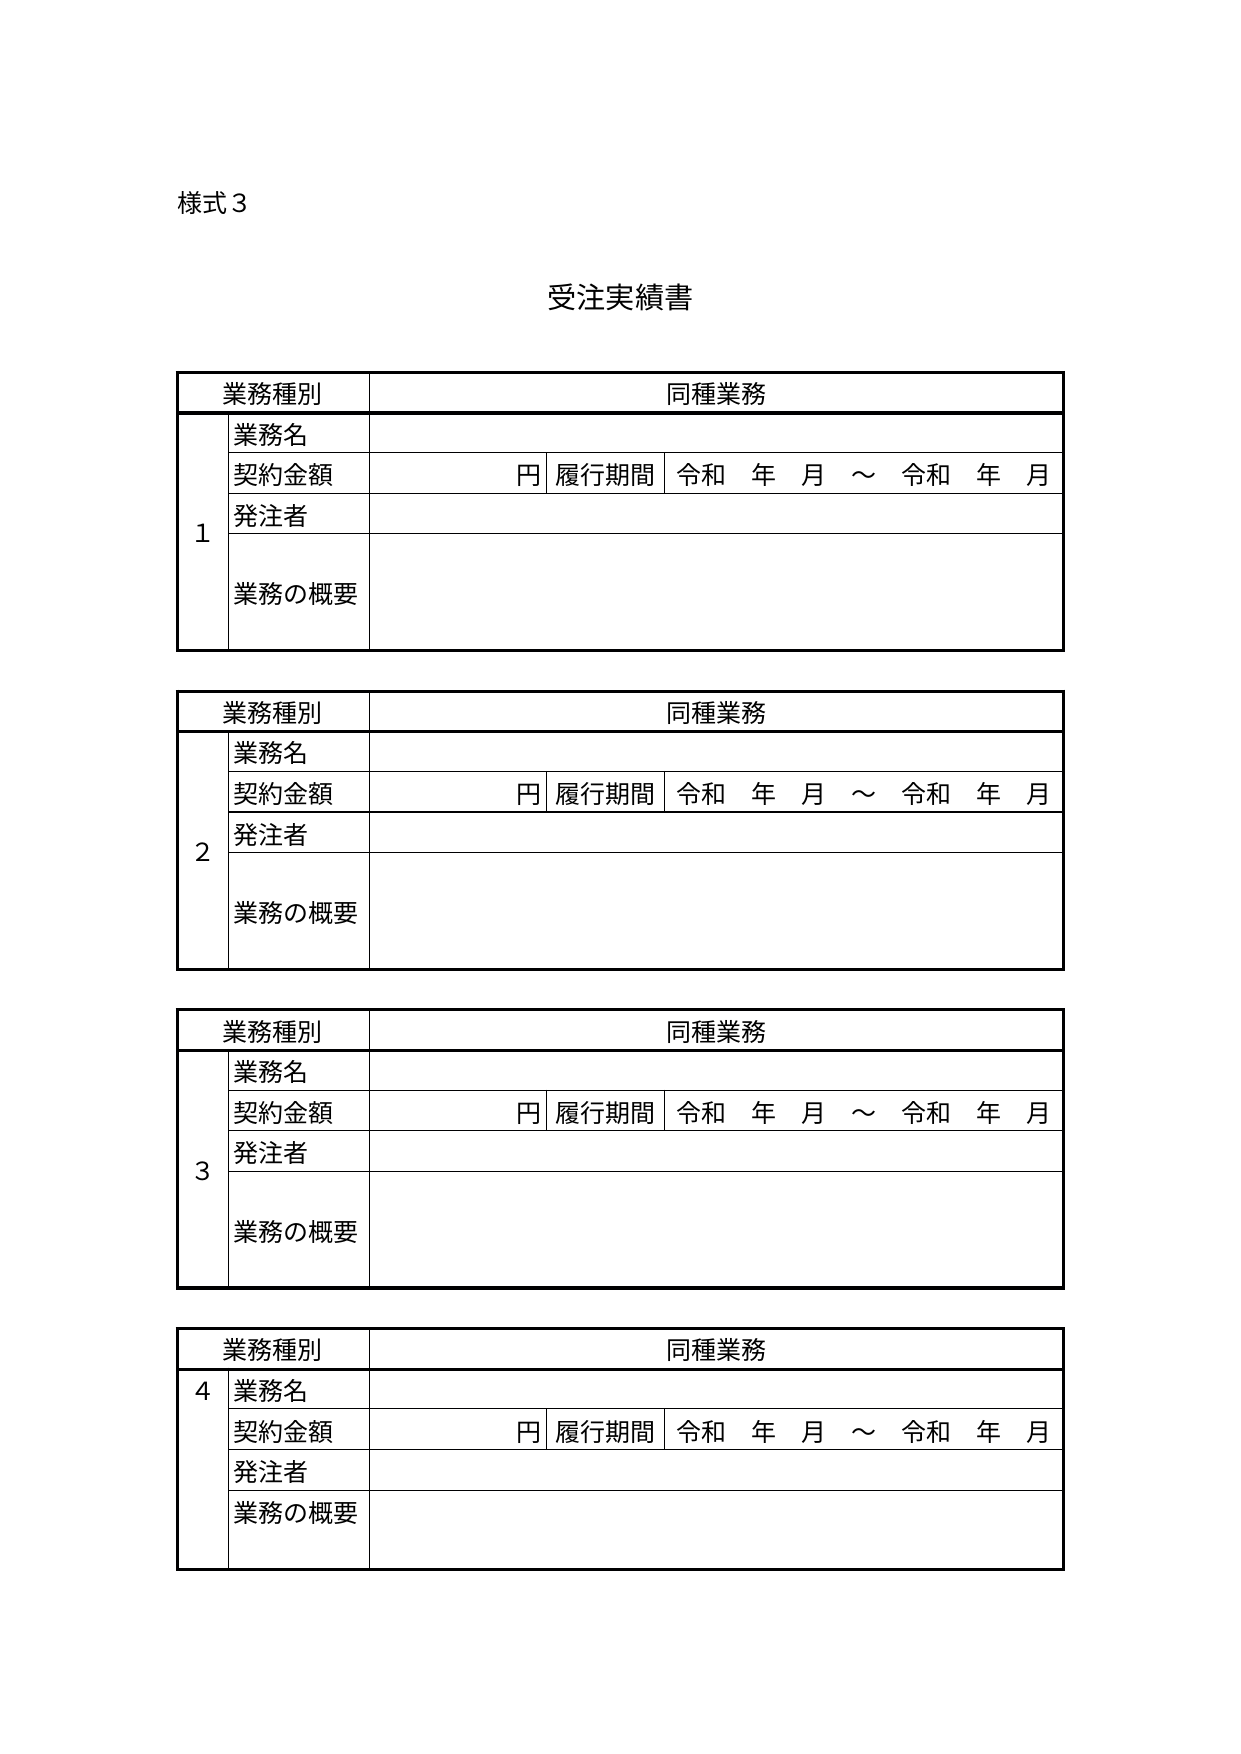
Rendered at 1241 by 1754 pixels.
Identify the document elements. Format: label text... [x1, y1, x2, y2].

table_header 同種業務 [370, 1011, 1062, 1049]
table_cell [370, 813, 1062, 852]
table_cell 契約金額 [229, 1409, 369, 1449]
table_cell 発注者 [229, 1131, 369, 1171]
table_cell 令和 年 月 ～ 令和 年 月 [665, 772, 1062, 811]
table_cell [370, 1491, 1062, 1568]
table_cell 業務名 [229, 733, 369, 771]
table_header 同種業務 [370, 693, 1062, 730]
table_cell 令和 年 月 ～ 令和 年 月 [665, 453, 1062, 493]
table_cell 業務の概要 [229, 534, 369, 649]
table_cell ４ [179, 1371, 228, 1568]
table_header 同種業務 [370, 1330, 1062, 1368]
table_cell 令和 年 月 ～ 令和 年 月 [665, 1409, 1062, 1449]
table_cell [370, 1172, 1062, 1286]
table_cell 発注者 [229, 1450, 369, 1489]
table_cell [370, 1052, 1062, 1089]
table_cell [370, 534, 1062, 649]
table_cell ２ [179, 733, 228, 968]
table_cell 履行期間 [547, 453, 664, 493]
table_cell [370, 415, 1062, 452]
table_header 業務種別 [179, 1330, 369, 1368]
table_cell 契約金額 [229, 453, 369, 493]
table_cell 業務の概要 [229, 1172, 369, 1286]
table_cell 履行期間 [547, 772, 664, 811]
table_header 同種業務 [370, 374, 1062, 411]
table_cell 履行期間 [547, 1409, 664, 1449]
table_cell 発注者 [229, 494, 369, 533]
table_cell 契約金額 [229, 1091, 369, 1130]
table_cell [370, 853, 1062, 968]
table_cell 業務名 [229, 1052, 369, 1089]
table_cell 円 [370, 772, 546, 811]
table_cell [370, 1371, 1062, 1408]
table_cell １ [179, 415, 228, 649]
table_cell [370, 733, 1062, 771]
table_cell 発注者 [229, 813, 369, 852]
table_cell 業務名 [229, 1371, 369, 1408]
text 様式３ [177, 183, 1063, 221]
table_cell [370, 494, 1062, 533]
table_header 業務種別 [179, 1011, 369, 1049]
table_cell 円 [370, 1409, 546, 1449]
table_cell 円 [370, 453, 546, 493]
table_cell [370, 1131, 1062, 1171]
table_cell 業務の概要 [229, 853, 369, 968]
table_cell ３ [179, 1052, 228, 1286]
table_cell 令和 年 月 ～ 令和 年 月 [665, 1091, 1062, 1130]
table_cell 業務の概要 [229, 1491, 369, 1568]
table_cell 履行期間 [547, 1091, 664, 1130]
text 受注実績書 [177, 258, 1063, 333]
table_cell 円 [370, 1091, 546, 1130]
table_header 業務種別 [179, 374, 369, 411]
table_cell 業務名 [229, 415, 369, 452]
table_cell 契約金額 [229, 772, 369, 811]
table_cell [370, 1450, 1062, 1489]
table_header 業務種別 [179, 693, 369, 730]
